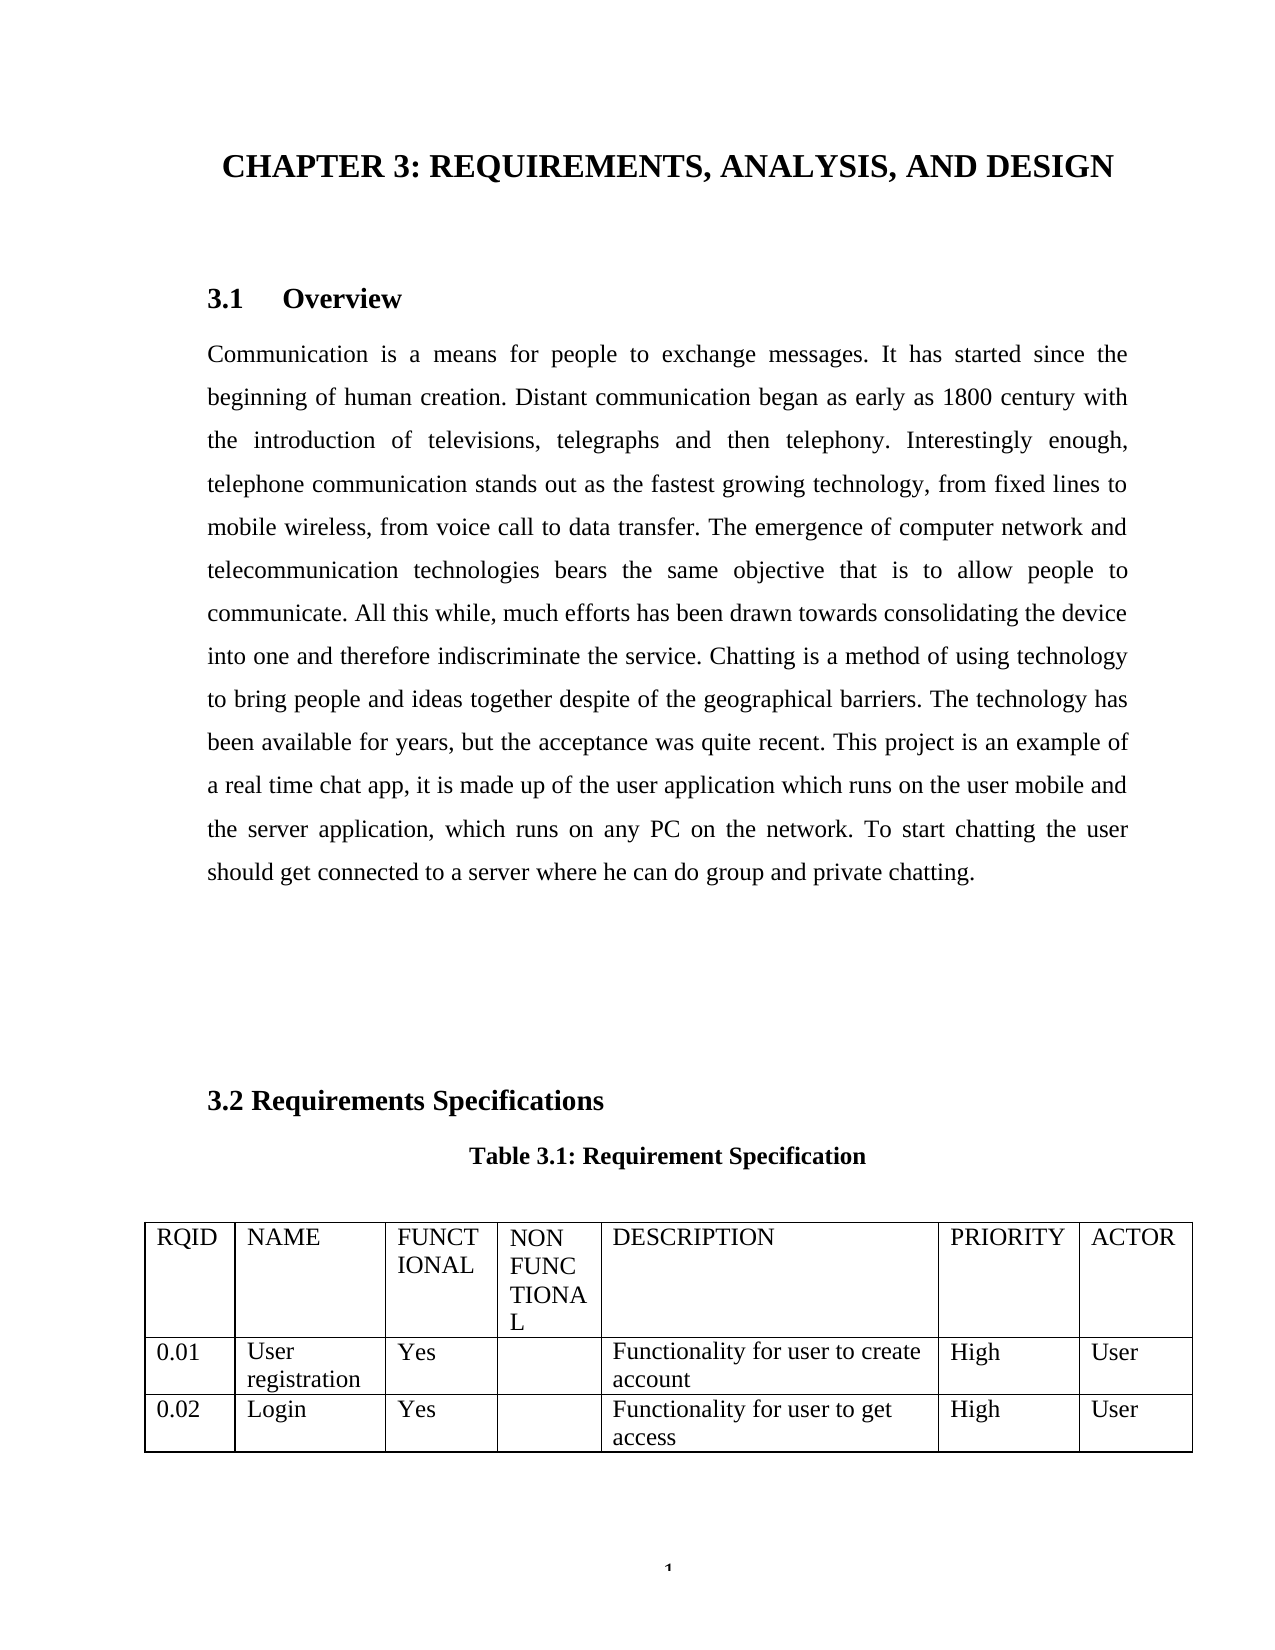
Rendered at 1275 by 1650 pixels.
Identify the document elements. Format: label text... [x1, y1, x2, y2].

table_cell User registration [236, 1338, 385, 1394]
table_header FUNCT IONAL [386, 1223, 497, 1337]
table_cell User [1080, 1338, 1192, 1394]
table_cell 0.02 [146, 1395, 234, 1451]
subtitle Table 3.1: Requirement Specification [220, 1141, 1115, 1170]
table_header NON FUNC TIONA L [498, 1223, 601, 1337]
table_cell Yes [386, 1338, 497, 1394]
text Communication is a means for people to exchange messages. It has started since the beginning of human creation. Distant communication began as early as 1800 century with the introduction of televisions, telegraphs and then telephony. Interestingly enough, telephone communication stands out as the fastest growing technology, from fixed lines to mobile wireless, from voice call to data transfer. The emergence of computer network and telecommunication technologies bears the same objective that is to allow people to communicate. All this while, much efforts has been drawn towards consolidating the device into one and therefore indiscriminate the service. Chatting is a method of using technology to bring people and ideas together despite of the geographical barriers. The technology has been available for years, but the acceptance was quite recent. This project is an example of a real time chat app, it is made up of the user application which runs on the user mobile and the server application, which runs on any PC on the network. To start chatting the user should get connected to a server where he can do group and private chatting. [207, 339, 1128, 886]
table_header ACTOR [1080, 1223, 1192, 1337]
table_header NAME [236, 1223, 385, 1337]
table_cell Functionality for user to get access [602, 1395, 938, 1451]
subtitle Requirements Specifications [207, 1083, 1233, 1116]
table_cell Login [236, 1395, 385, 1451]
table_cell [498, 1338, 601, 1394]
table_header DESCRIPTION [602, 1223, 938, 1337]
table_cell User [1080, 1395, 1192, 1451]
table_cell Functionality for user to create account [602, 1338, 938, 1394]
subtitle CHAPTER 3: REQUIREMENTS, ANALYSIS, AND DESIGN [220, 146, 1115, 185]
table_cell High [939, 1338, 1079, 1394]
table_header RQID [146, 1223, 234, 1337]
table_cell [498, 1395, 601, 1451]
subtitle Overview [207, 281, 1233, 315]
table_cell 0.01 [146, 1338, 234, 1394]
table_cell Yes [386, 1395, 497, 1451]
table_header PRIORITY [939, 1223, 1079, 1337]
table_cell High [939, 1395, 1079, 1451]
